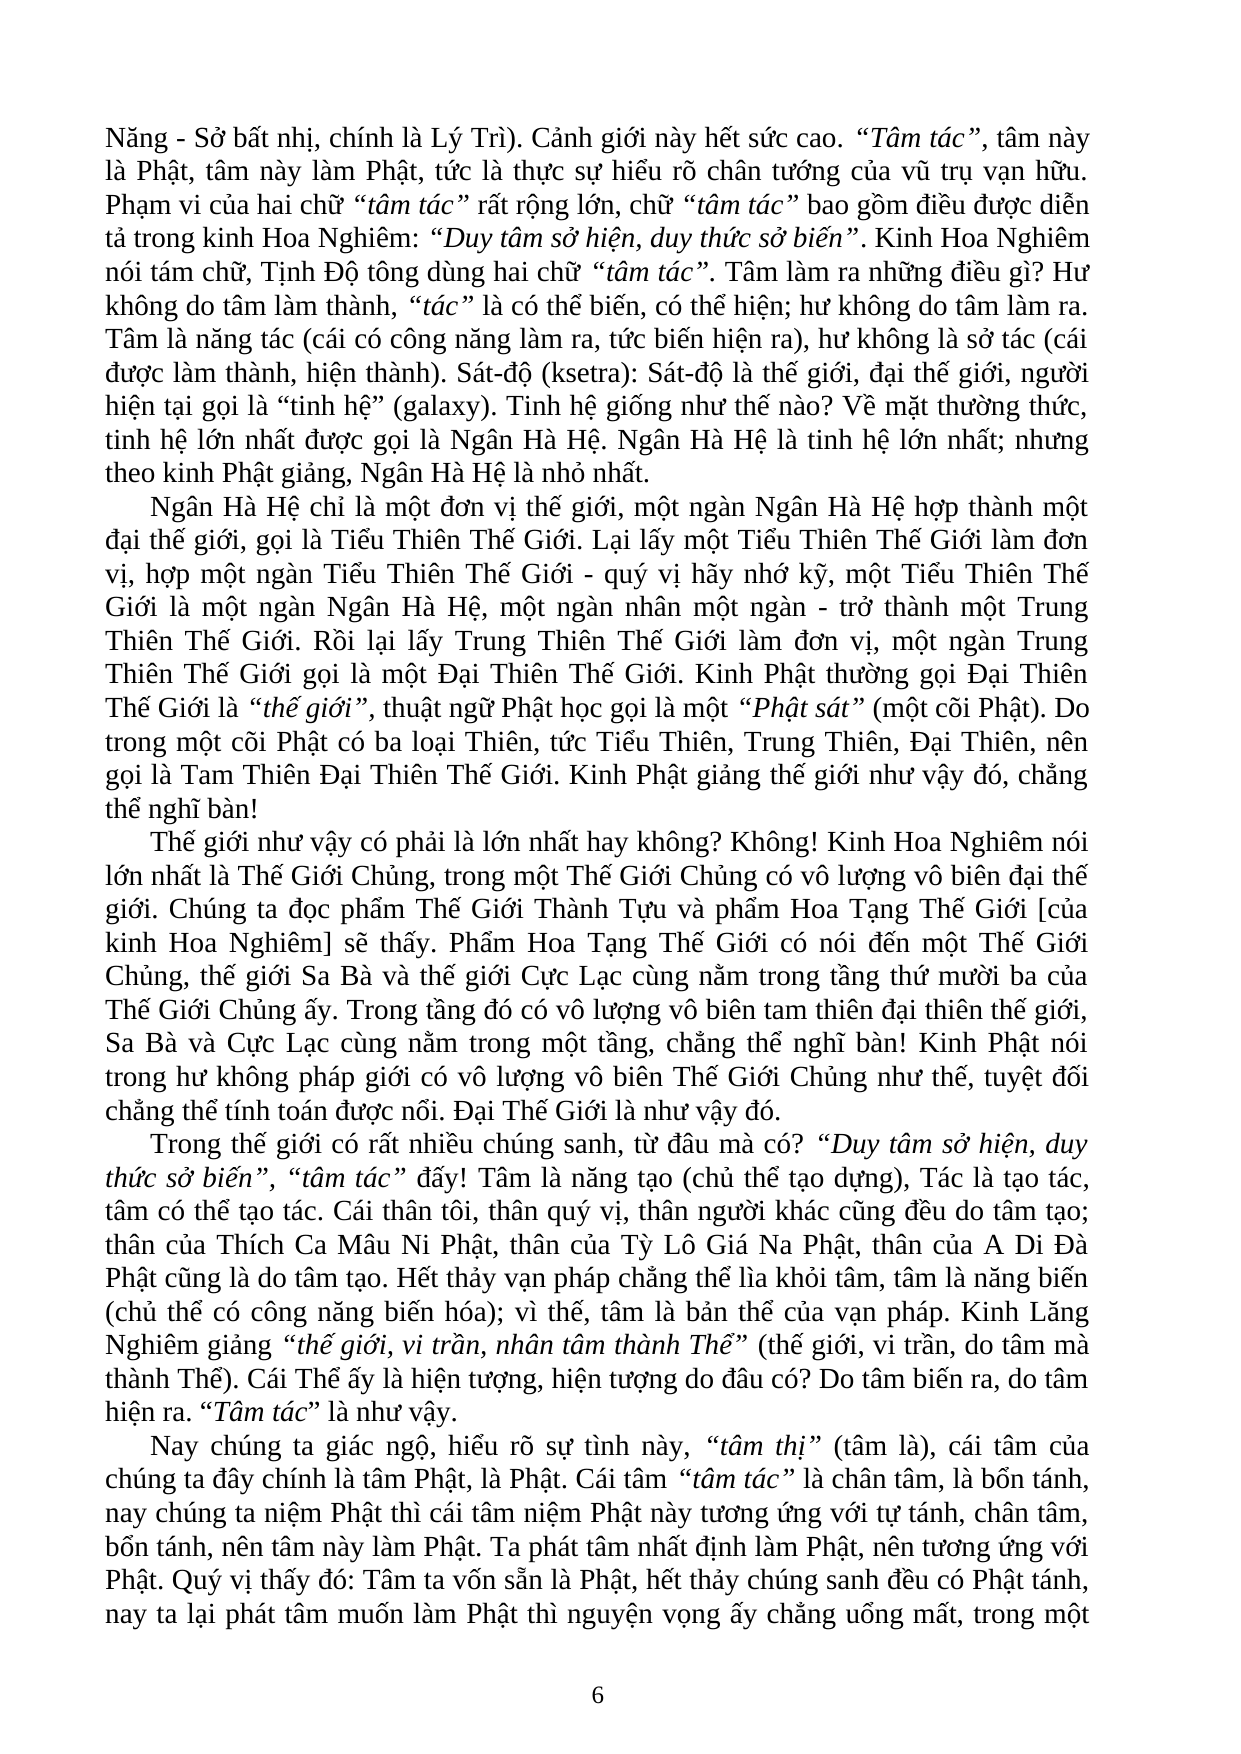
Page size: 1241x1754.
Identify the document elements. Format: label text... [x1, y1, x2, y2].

text Trong thế giới có rất nhiều chúng sanh, từ đâu mà có? “Duy tâm sở hiện, duy thức sở biến”, “tâm tác” đấy! Tâm là năng tạo (chủ thể tạo dựng), Tác là tạo tác, tâm có thể tạo tác. Cái thân tôi, thân quý vị, thân người khác cũng đều do tâm tạo; thân của Thích Ca Mâu Ni Phật, thân của Tỳ Lô Giá Na Phật, thân của A Di Đà Phật cũng là do tâm tạo. Hết thảy vạn pháp chẳng thể lìa khỏi tâm, tâm là năng biến (chủ thể có công năng biến hóa); vì thế, tâm là bản thể của vạn pháp. Kinh Lăng Nghiêm giảng “thế giới, vi trần, nhân tâm thành Thể” (thế giới, vi trần, do tâm mà thành Thể). Cái Thể ấy là hiện tượng, hiện tượng do đâu có? Do tâm biến ra, do tâm hiện ra. “Tâm tác” là như vậy. [105, 1126, 1090, 1428]
text Thế giới như vậy có phải là lớn nhất hay không? Không! Kinh Hoa Nghiêm nói lớn nhất là Thế Giới Chủng, trong một Thế Giới Chủng có vô lượng vô biên đại thế giới. Chúng ta đọc phẩm Thế Giới Thành Tựu và phẩm Hoa Tạng Thế Giới [của kinh Hoa Nghiêm] sẽ thấy. Phẩm Hoa Tạng Thế Giới có nói đến một Thế Giới Chủng, thế giới Sa Bà và thế giới Cực Lạc cùng nằm trong tầng thứ mười ba của Thế Giới Chủng ấy. Trong tầng đó có vô lượng vô biên tam thiên đại thiên thế giới, Sa Bà và Cực Lạc cùng nằm trong một tầng, chẳng thể nghĩ bàn! Kinh Phật nói trong hư không pháp giới có vô lượng vô biên Thế Giới Chủng như thế, tuyệt đối chẳng thể tính toán được nổi. Đại Thế Giới là như vậy đó. [105, 824, 1090, 1126]
text Ngân Hà Hệ chỉ là một đơn vị thế giới, một ngàn Ngân Hà Hệ hợp thành một đại thế giới, gọi là Tiểu Thiên Thế Giới. Lại lấy một Tiểu Thiên Thế Giới làm đơn vị, hợp một ngàn Tiểu Thiên Thế Giới - quý vị hãy nhớ kỹ, một Tiểu Thiên Thế Giới là một ngàn Ngân Hà Hệ, một ngàn nhân một ngàn - trở thành một Trung Thiên Thế Giới. Rồi lại lấy Trung Thiên Thế Giới làm đơn vị, một ngàn Trung Thiên Thế Giới gọi là một Đại Thiên Thế Giới. Kinh Phật thường gọi Đại Thiên Thế Giới là “thế giới”, thuật ngữ Phật học gọi là một “Phật sát” (một cõi Phật). Do trong một cõi Phật có ba loại Thiên, tức Tiểu Thiên, Trung Thiên, Đại Thiên, nên gọi là Tam Thiên Đại Thiên Thế Giới. Kinh Phật giảng thế giới như vậy đó, chẳng thể nghĩ bàn! [105, 489, 1090, 824]
